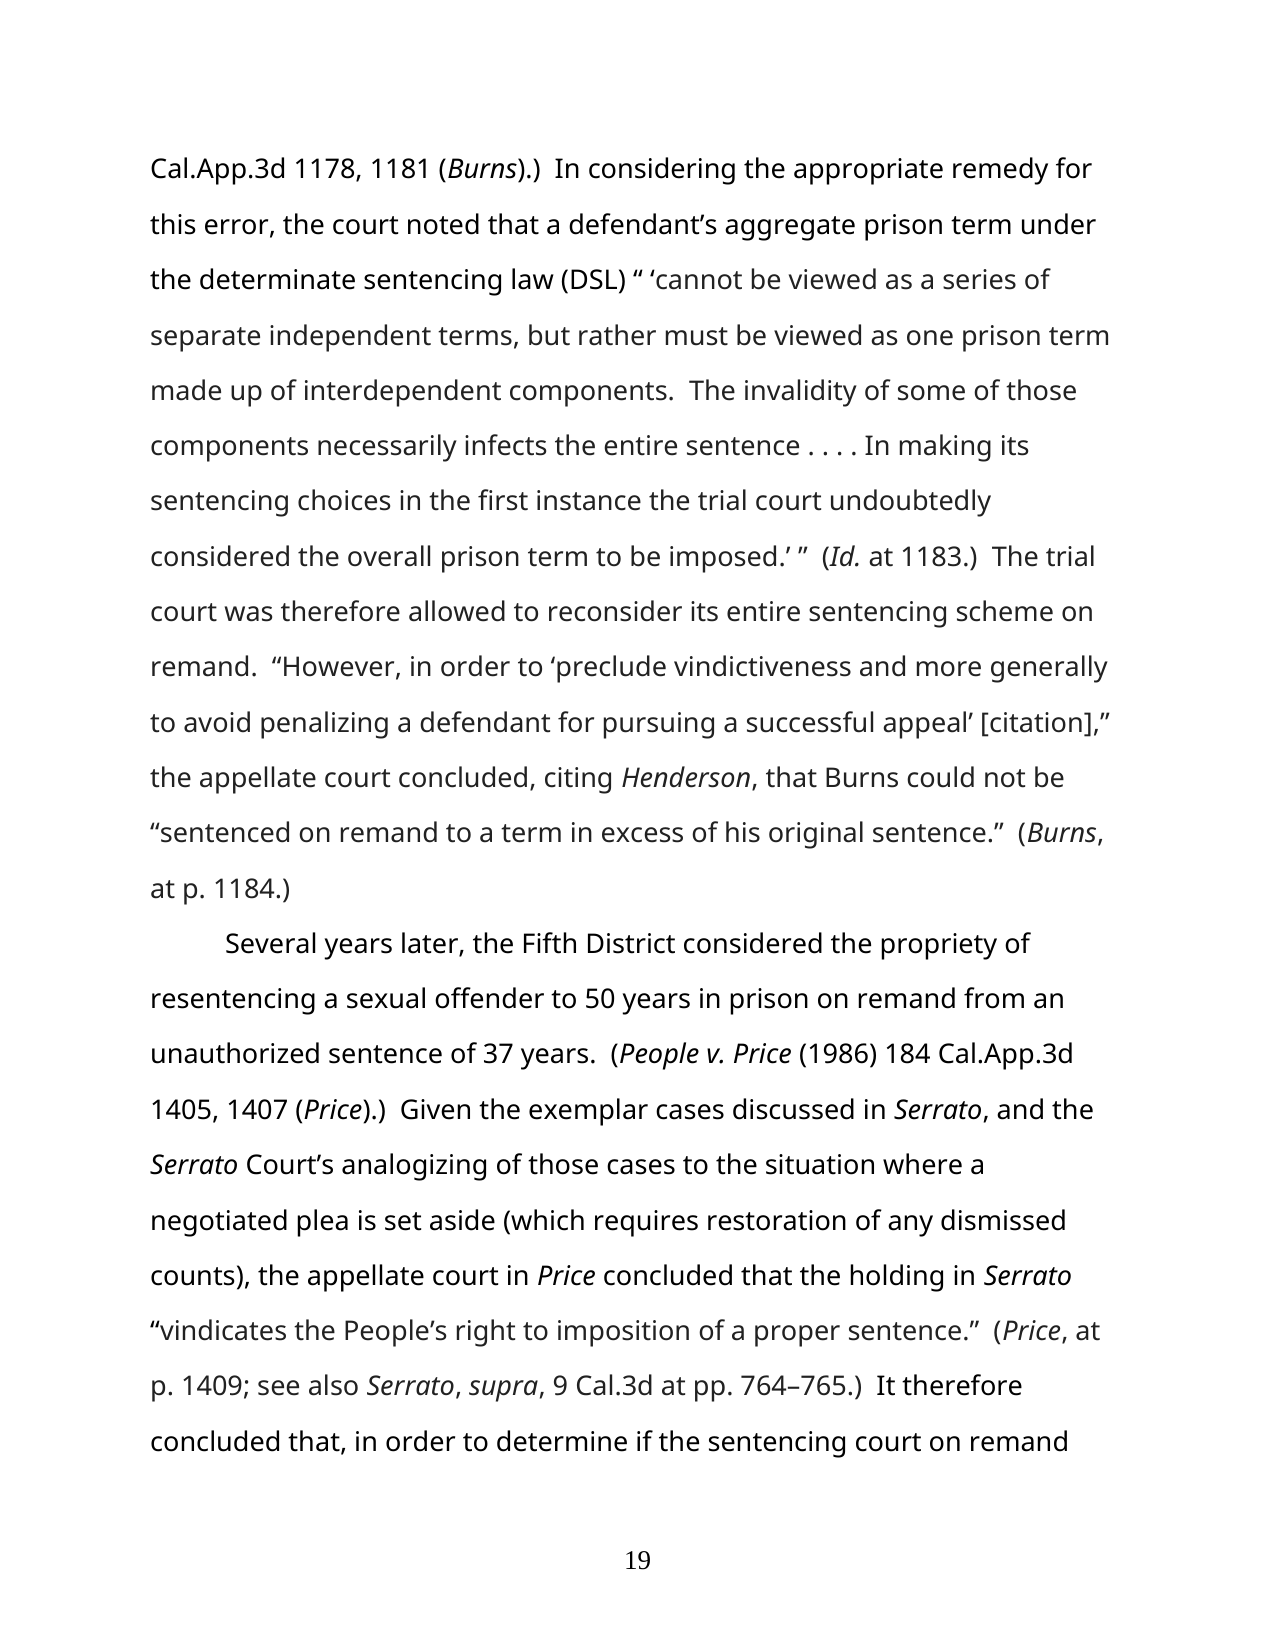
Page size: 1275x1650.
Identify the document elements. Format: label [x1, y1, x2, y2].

text [150, 924, 1125, 1459]
text [150, 150, 1125, 906]
